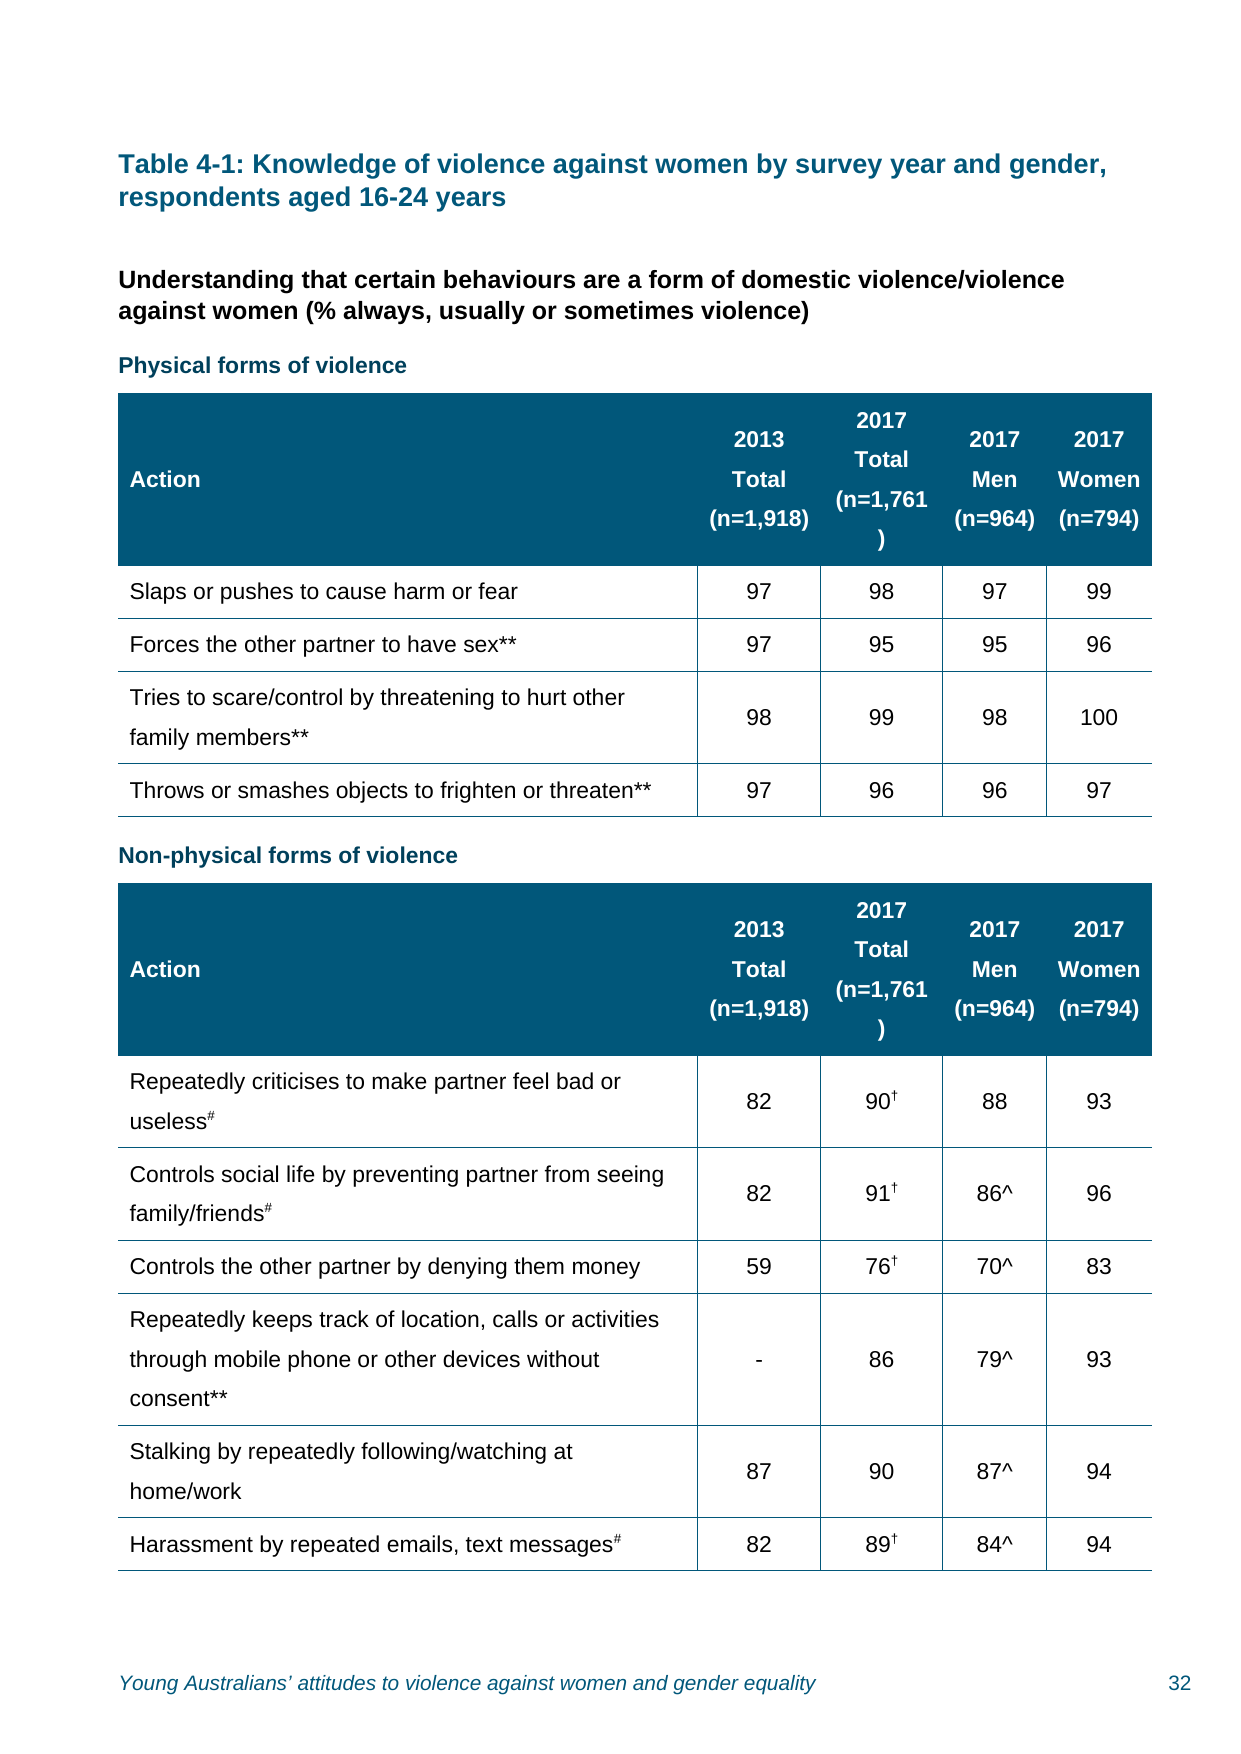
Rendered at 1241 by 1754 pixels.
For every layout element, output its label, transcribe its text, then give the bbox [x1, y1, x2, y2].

table_cell 96 [1047, 619, 1152, 671]
table_cell 83 [1047, 1241, 1152, 1293]
table_cell 87^ [943, 1426, 1046, 1517]
table_cell 95 [821, 619, 942, 671]
table_cell 97 [698, 566, 820, 618]
table_cell 76† [821, 1241, 942, 1293]
table_cell 79^ [943, 1294, 1046, 1425]
table_cell Controls the other partner by denying them money [118, 1241, 697, 1293]
table_cell 93 [1047, 1056, 1152, 1147]
table_cell 97 [943, 566, 1046, 618]
table_cell 99 [1047, 566, 1152, 618]
table_header 2013 Total (n=1,918) [698, 394, 820, 565]
table_header Action [118, 884, 697, 1055]
table_header 2017 Total (n=1,761) [821, 394, 942, 565]
table_cell 86 [821, 1294, 942, 1425]
table_cell 82 [698, 1518, 820, 1570]
subtitle Table 4-1: Knowledge of violence against women by survey year and gender, respondents aged 16-24 years [118, 148, 1152, 213]
table_header 2017 Women (n=794) [1047, 884, 1152, 1055]
table_cell 82 [698, 1056, 820, 1147]
table_cell 98 [698, 672, 820, 763]
table_cell 82 [698, 1148, 820, 1240]
table_cell 96 [943, 764, 1046, 816]
table_cell Repeatedly criticises to make partner feel bad or useless# [118, 1056, 697, 1147]
table_cell 95 [943, 619, 1046, 671]
table_cell Repeatedly keeps track of location, calls or activities through mobile phone or other devices without consent** [118, 1294, 697, 1425]
table_cell 98 [943, 672, 1046, 763]
table_header 2017 Women (n=794) [1047, 394, 1152, 565]
table_cell 96 [821, 764, 942, 816]
table_cell Slaps or pushes to cause harm or fear [118, 566, 697, 618]
table_cell 59 [698, 1241, 820, 1293]
table_cell 89† [821, 1518, 942, 1570]
table_cell Forces the other partner to have sex** [118, 619, 697, 671]
table_cell Stalking by repeatedly following/watching at home/work [118, 1426, 697, 1517]
table_cell 97 [698, 764, 820, 816]
table_header 2017 Men (n=964) [943, 394, 1046, 565]
table_cell - [698, 1294, 820, 1425]
table_cell 98 [821, 566, 942, 618]
table_cell Tries to scare/control by threatening to hurt other family members** [118, 672, 697, 763]
table_header Action [118, 394, 697, 565]
table_cell 87 [698, 1426, 820, 1517]
table_cell 86^ [943, 1148, 1046, 1240]
table_cell 97 [1047, 764, 1152, 816]
table_cell 96 [1047, 1148, 1152, 1240]
table_header 2017 Men (n=964) [943, 884, 1046, 1055]
table_cell 100 [1047, 672, 1152, 763]
table_cell 90 [821, 1426, 942, 1517]
table_cell 94 [1047, 1518, 1152, 1570]
table_header 2017 Total (n=1,761) [821, 884, 942, 1055]
table_header 2013 Total (n=1,918) [698, 884, 820, 1055]
table_cell Controls social life by preventing partner from seeing family/friends# [118, 1148, 697, 1240]
table_cell Harassment by repeated emails, text messages# [118, 1518, 697, 1570]
table_cell 94 [1047, 1426, 1152, 1517]
table_cell Throws or smashes objects to frighten or threaten** [118, 764, 697, 816]
table_cell 70^ [943, 1241, 1046, 1293]
table_cell 91† [821, 1148, 942, 1240]
table_cell 97 [698, 619, 820, 671]
table_cell 99 [821, 672, 942, 763]
table_cell 93 [1047, 1294, 1152, 1425]
subtitle Physical forms of violence [118, 352, 1152, 379]
table_cell 90† [821, 1056, 942, 1147]
table_cell 88 [943, 1056, 1046, 1147]
subtitle Non-physical forms of violence [118, 842, 1152, 869]
table_cell 84^ [943, 1518, 1046, 1570]
subtitle Understanding that certain behaviours are a form of domestic violence/violence against women (% always, usually or sometimes violence) [118, 265, 1152, 325]
